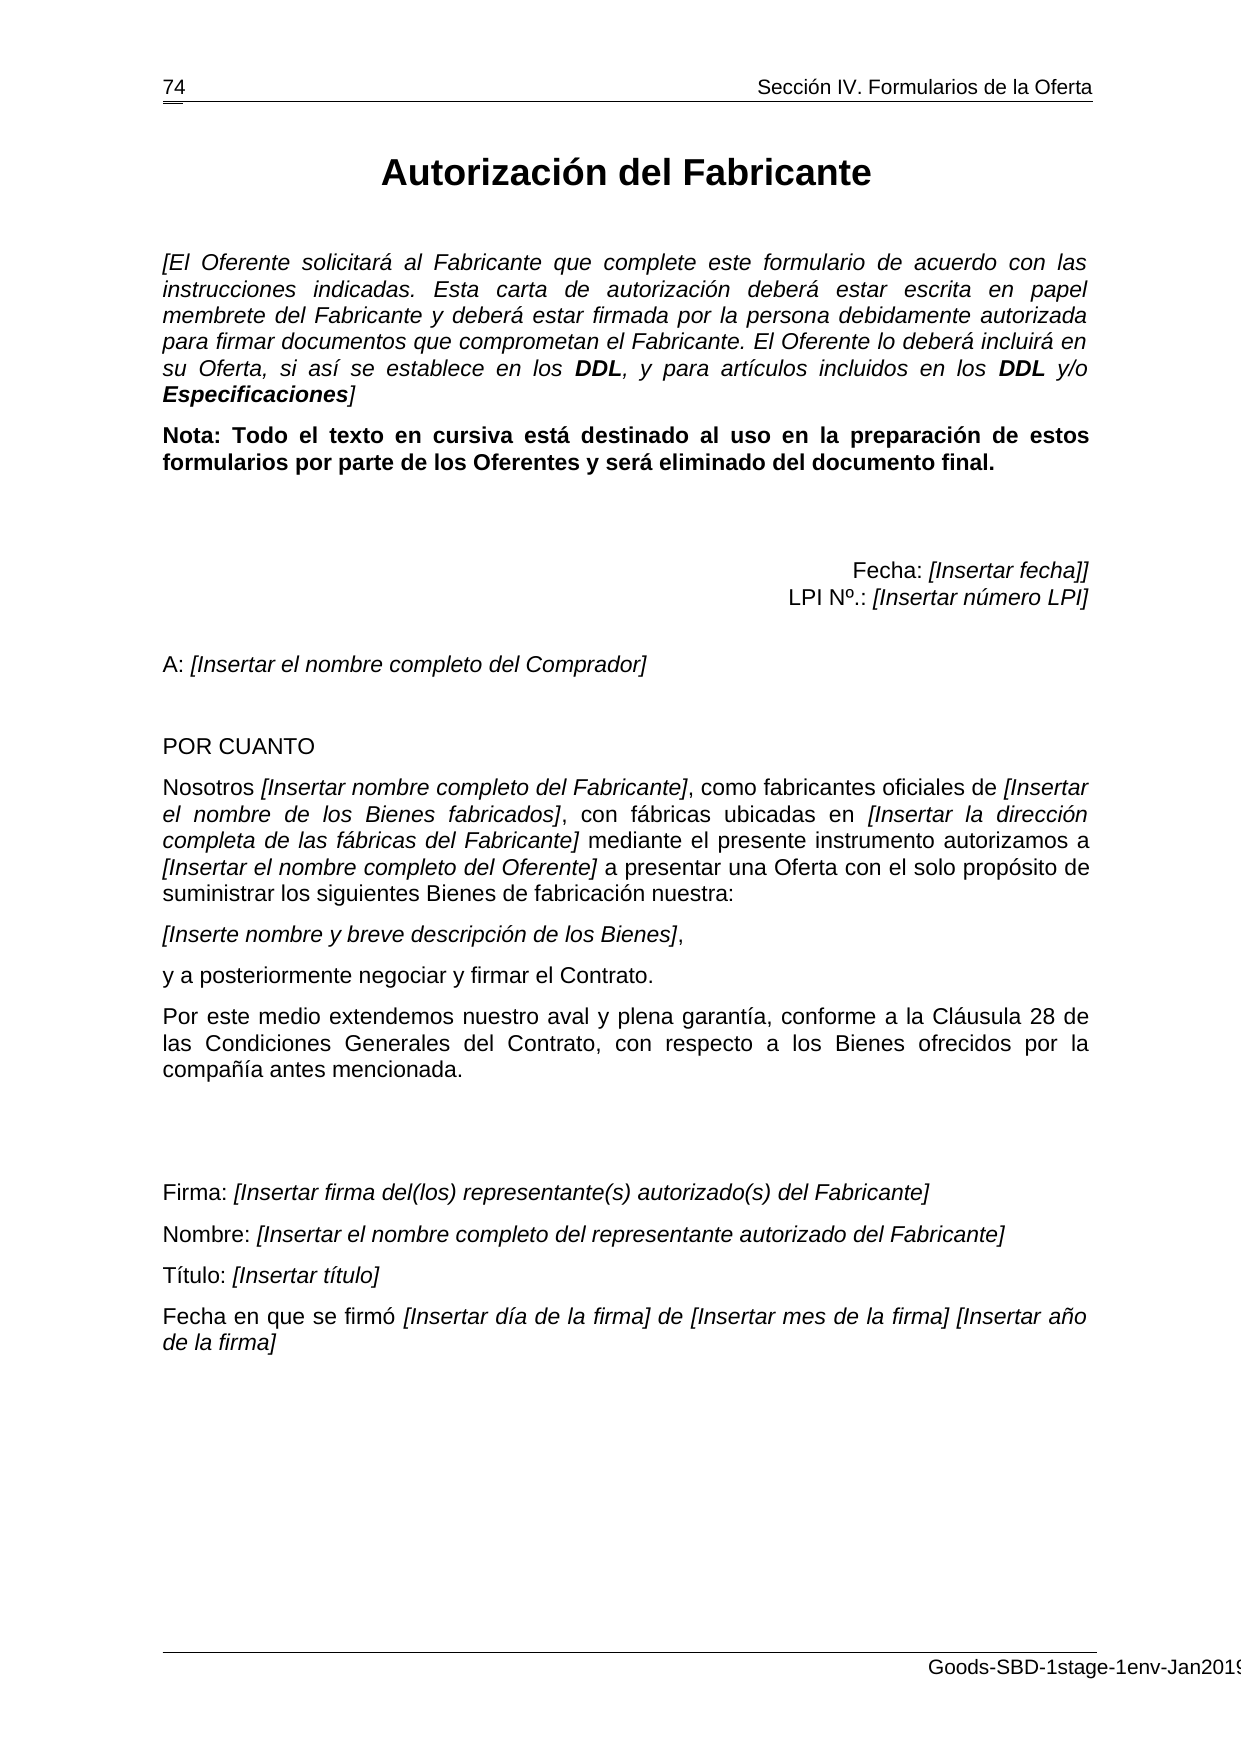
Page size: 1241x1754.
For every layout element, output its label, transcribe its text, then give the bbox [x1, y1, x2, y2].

text y a posteriormente negociar y firmar el Contrato. [162, 962, 1090, 988]
text A: [Insertar el nombre completo del Comprador] [162, 651, 1090, 677]
text Autorización del Fabricante [162, 150, 1090, 193]
text Nosotros [Insertar nombre completo del Fabricante], como fabricantes oficiales de [Insertar el nombre de los Bienes fabricados], con fábricas ubicadas en [Insertar la dirección completa de las fábricas del Fabricante] mediante el presente instrumento autorizamos a [Insertar el nombre completo del Oferente] a presentar una Oferta con el solo propósito de suministrar los siguientes Bienes de fabricación nuestra: [162, 774, 1090, 906]
text Título: [Insertar título] [162, 1262, 1090, 1288]
text Por este medio extendemos nuestro aval y plena garantía, conforme a la Cláusula 28 de las Condiciones Generales del Contrato, con respecto a los Bienes ofrecidos por la compañía antes mencionada. [162, 1003, 1090, 1082]
text [El Oferente solicitará al Fabricante que complete este formulario de acuerdo con las instrucciones indicadas. Esta carta de autorización deberá estar escrita en papel membrete del Fabricante y deberá estar firmada por la persona debidamente autorizada para firmar documentos que comprometan el Fabricante. El Oferente lo deberá incluirá en su Oferta, si así se establece en los DDL, y para artículos incluidos en los DDL y/o Especificaciones] [162, 249, 1090, 407]
text Fecha en que se firmó [Insertar día de la firma] de [Insertar mes de la firma] [Insertar año de la firma] [162, 1303, 1090, 1356]
text Firma: [Insertar firma del(los) representante(s) autorizado(s) del Fabricante] [162, 1179, 1090, 1206]
text Nota: Todo el texto en cursiva está destinado al uso en la preparación de estos formularios por parte de los Oferentes y será eliminado del documento final. [162, 422, 1090, 475]
text Fecha: [Insertar fecha]] [162, 557, 1090, 583]
text LPI Nº.: [Insertar número LPI] [162, 583, 1090, 610]
text [Inserte nombre y breve descripción de los Bienes], [162, 921, 1090, 947]
text POR CUANTO [162, 733, 1090, 759]
text Nombre: [Insertar el nombre completo del representante autorizado del Fabricante] [162, 1221, 1090, 1247]
